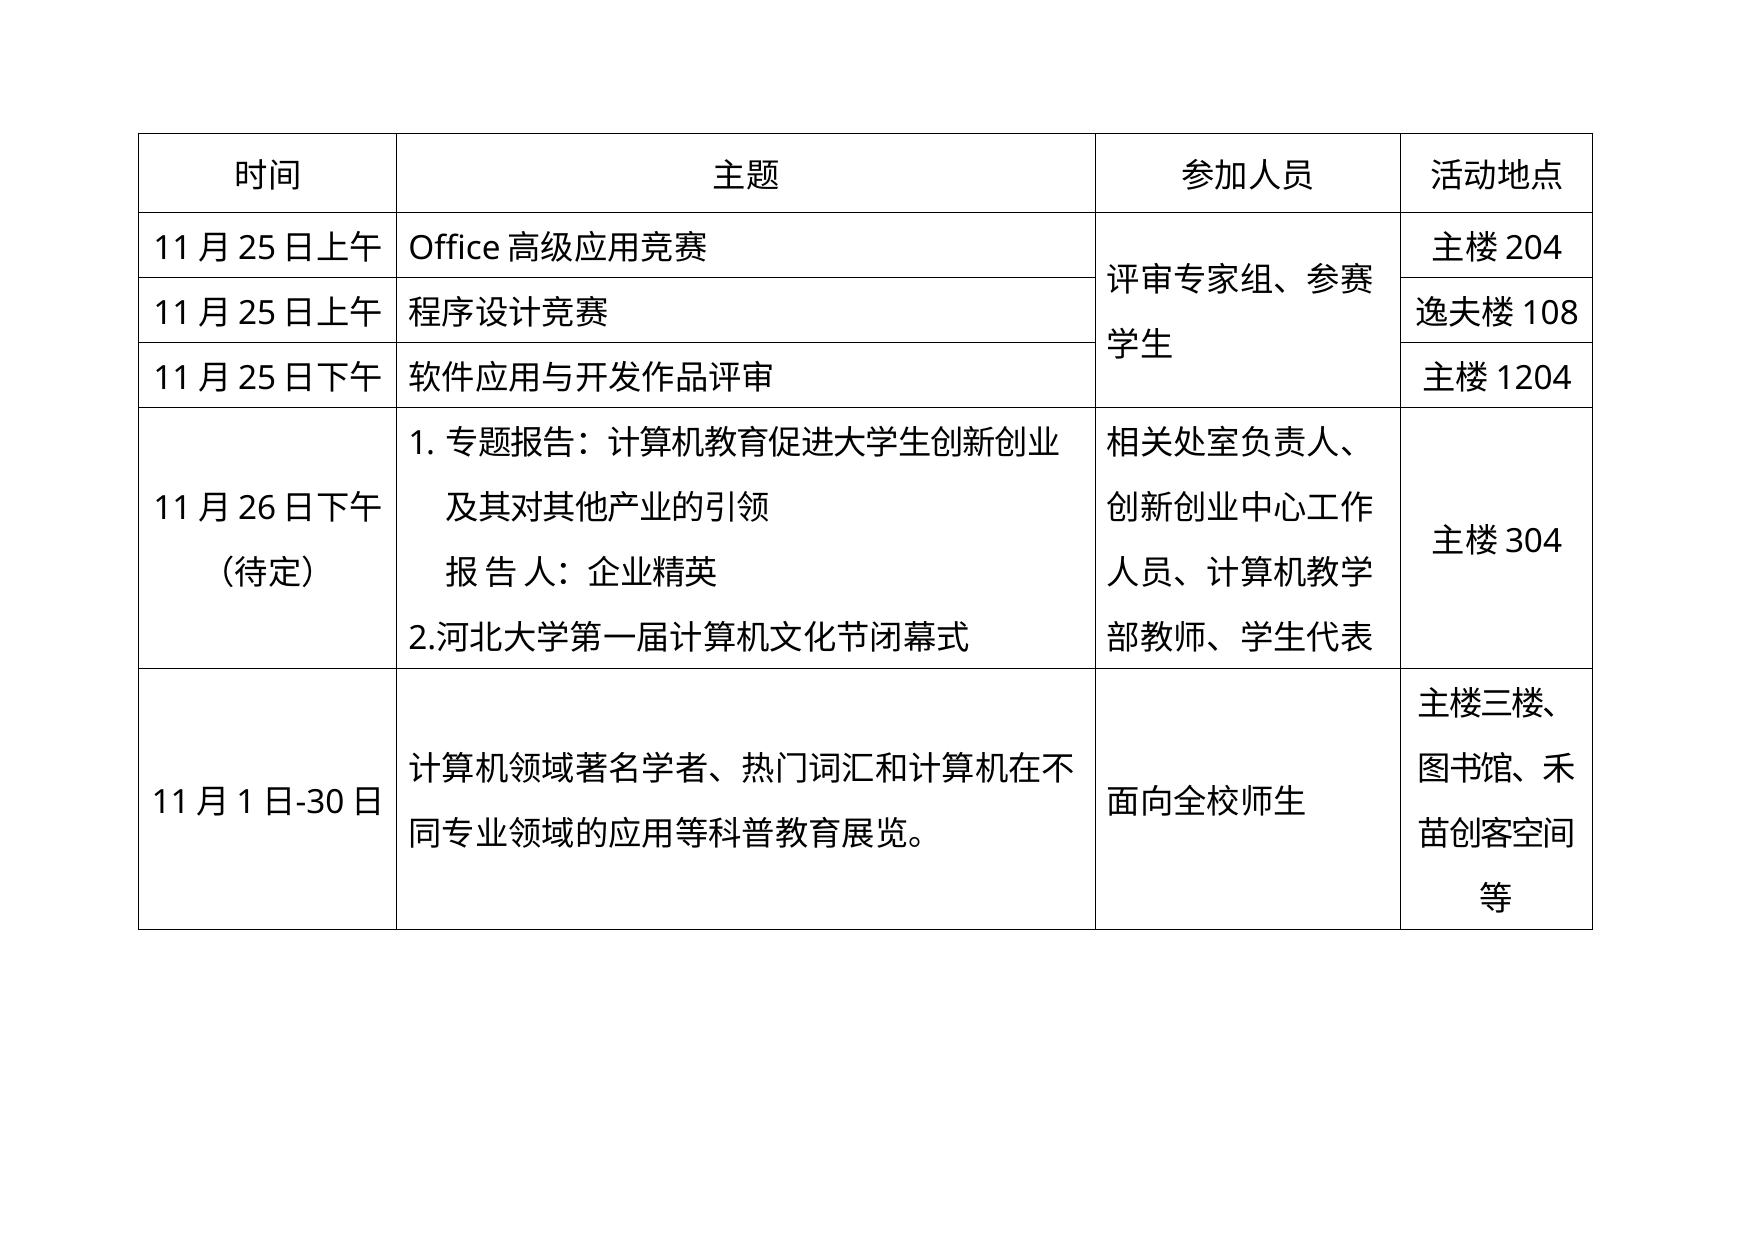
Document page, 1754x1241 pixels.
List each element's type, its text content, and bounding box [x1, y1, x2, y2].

table_cell 11月25日上午 [139, 213, 396, 277]
table_cell 11月1日-30日 [139, 669, 396, 929]
table_header 活动地点 [1401, 134, 1592, 212]
table_cell 11月26日下午 （待定） [139, 408, 396, 668]
table_cell 11月25日下午 [139, 343, 396, 407]
table_cell 程序设计竞赛 [397, 278, 1095, 342]
table_cell 面向全校师生 [1096, 669, 1400, 929]
table_cell 计算机领域著名学者、热门词汇和计算机在不同专业领域的应用等科普教育展览。 [397, 669, 1095, 929]
table_cell 主楼304 [1401, 408, 1592, 668]
table_cell 逸夫楼108 [1401, 278, 1592, 342]
table_cell 主楼1204 [1401, 343, 1592, 407]
table_cell 主楼三楼、图书馆、禾苗创客空间等 [1401, 669, 1592, 929]
table_cell 主楼204 [1401, 213, 1592, 277]
table_cell 软件应用与开发作品评审 [397, 343, 1095, 407]
table_cell 11月25日上午 [139, 278, 396, 342]
table_header 主题 [397, 134, 1095, 212]
table_cell Office高级应用竞赛 [397, 213, 1095, 277]
table_header 参加人员 [1096, 134, 1400, 212]
table_header 时间 [139, 134, 396, 212]
table_cell 评审专家组、参赛学生 [1096, 213, 1400, 407]
table_cell 专题报告：计算机教育促进大学生创新创业及其对其他产业的引领 报 告 人：企业精英 2.河北大学第一届计算机文化节闭幕式 [397, 408, 1095, 668]
table_cell 相关处室负责人、创新创业中心工作人员、计算机教学部教师、学生代表 [1096, 408, 1400, 668]
